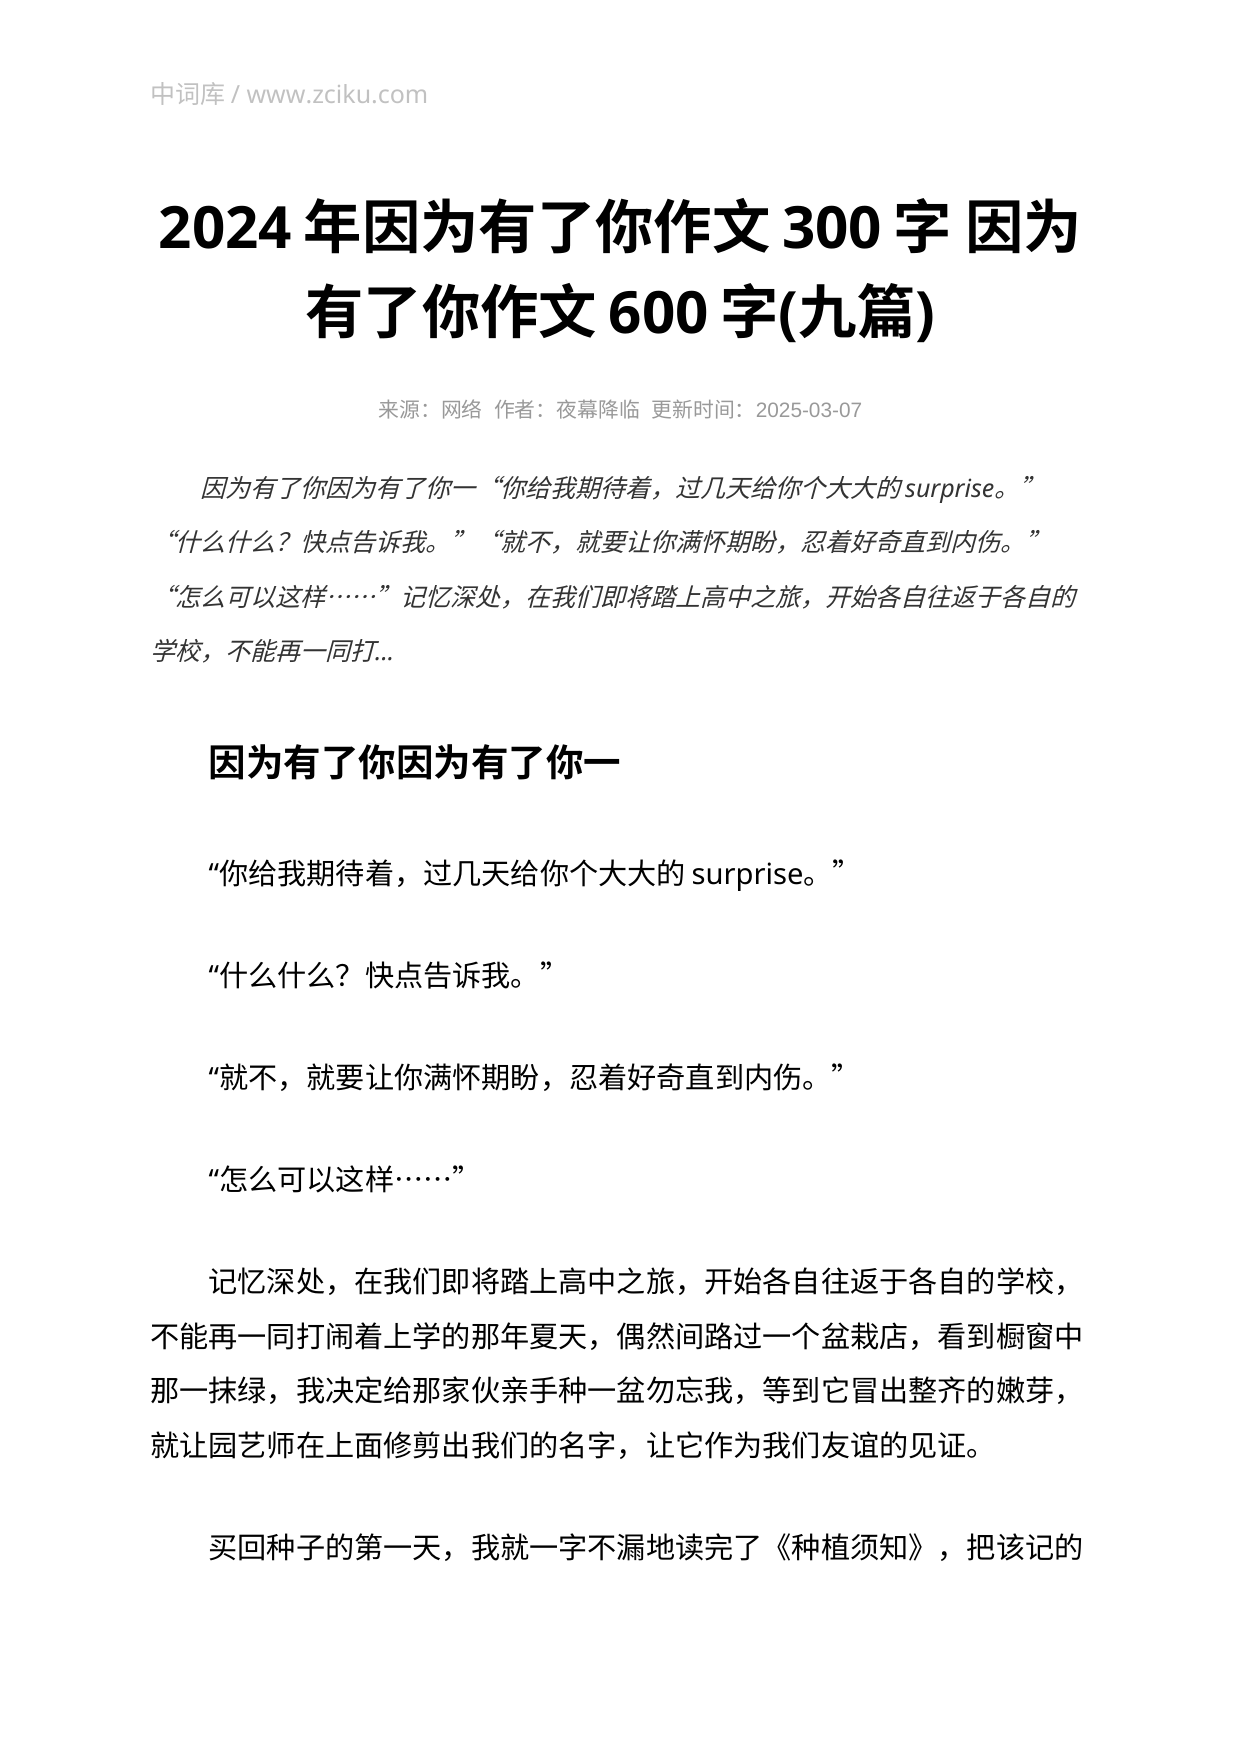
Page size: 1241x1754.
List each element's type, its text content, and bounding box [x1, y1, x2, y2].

text 因为有了你因为有了你一 [150, 733, 1090, 787]
subtitle 2024年因为有了你作文300字 因为有了你作文600字(九篇) [150, 181, 1090, 351]
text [150, 1525, 1090, 1567]
text “什么什么？快点告诉我。” [150, 952, 1090, 995]
text “就不，就要让你满怀期盼，忍着好奇直到内伤。” [150, 1054, 1090, 1097]
text “你给我期待着，过几天给你个大大的surprise。” [150, 850, 1090, 893]
text “怎么可以这样……” [150, 1156, 1090, 1199]
text 来源：网络 作者：夜幕降临 更新时间：2025-03-07 [150, 398, 1090, 422]
text 因为有了你因为有了你一“你给我期待着，过几天给你个大大的surprise。”“什么什么？快点告诉我。”“就不，就要让你满怀期盼，忍着好奇直到内伤。”“怎么可以这样……”记忆深处，在我们即将踏上高中之旅，开始各自往返于各自的学校，不能再一同打... [150, 468, 1090, 668]
text 记忆深处，在我们即将踏上高中之旅，开始各自往返于各自的学校，不能再一同打闹着上学的那年夏天，偶然间路过一个盆栽店，看到橱窗中那一抹绿，我决定给那家伙亲手种一盆勿忘我，等到它冒出整齐的嫩芽，就让园艺师在上面修剪出我们的名字，让它作为我们友谊的见证。 [150, 1258, 1090, 1465]
